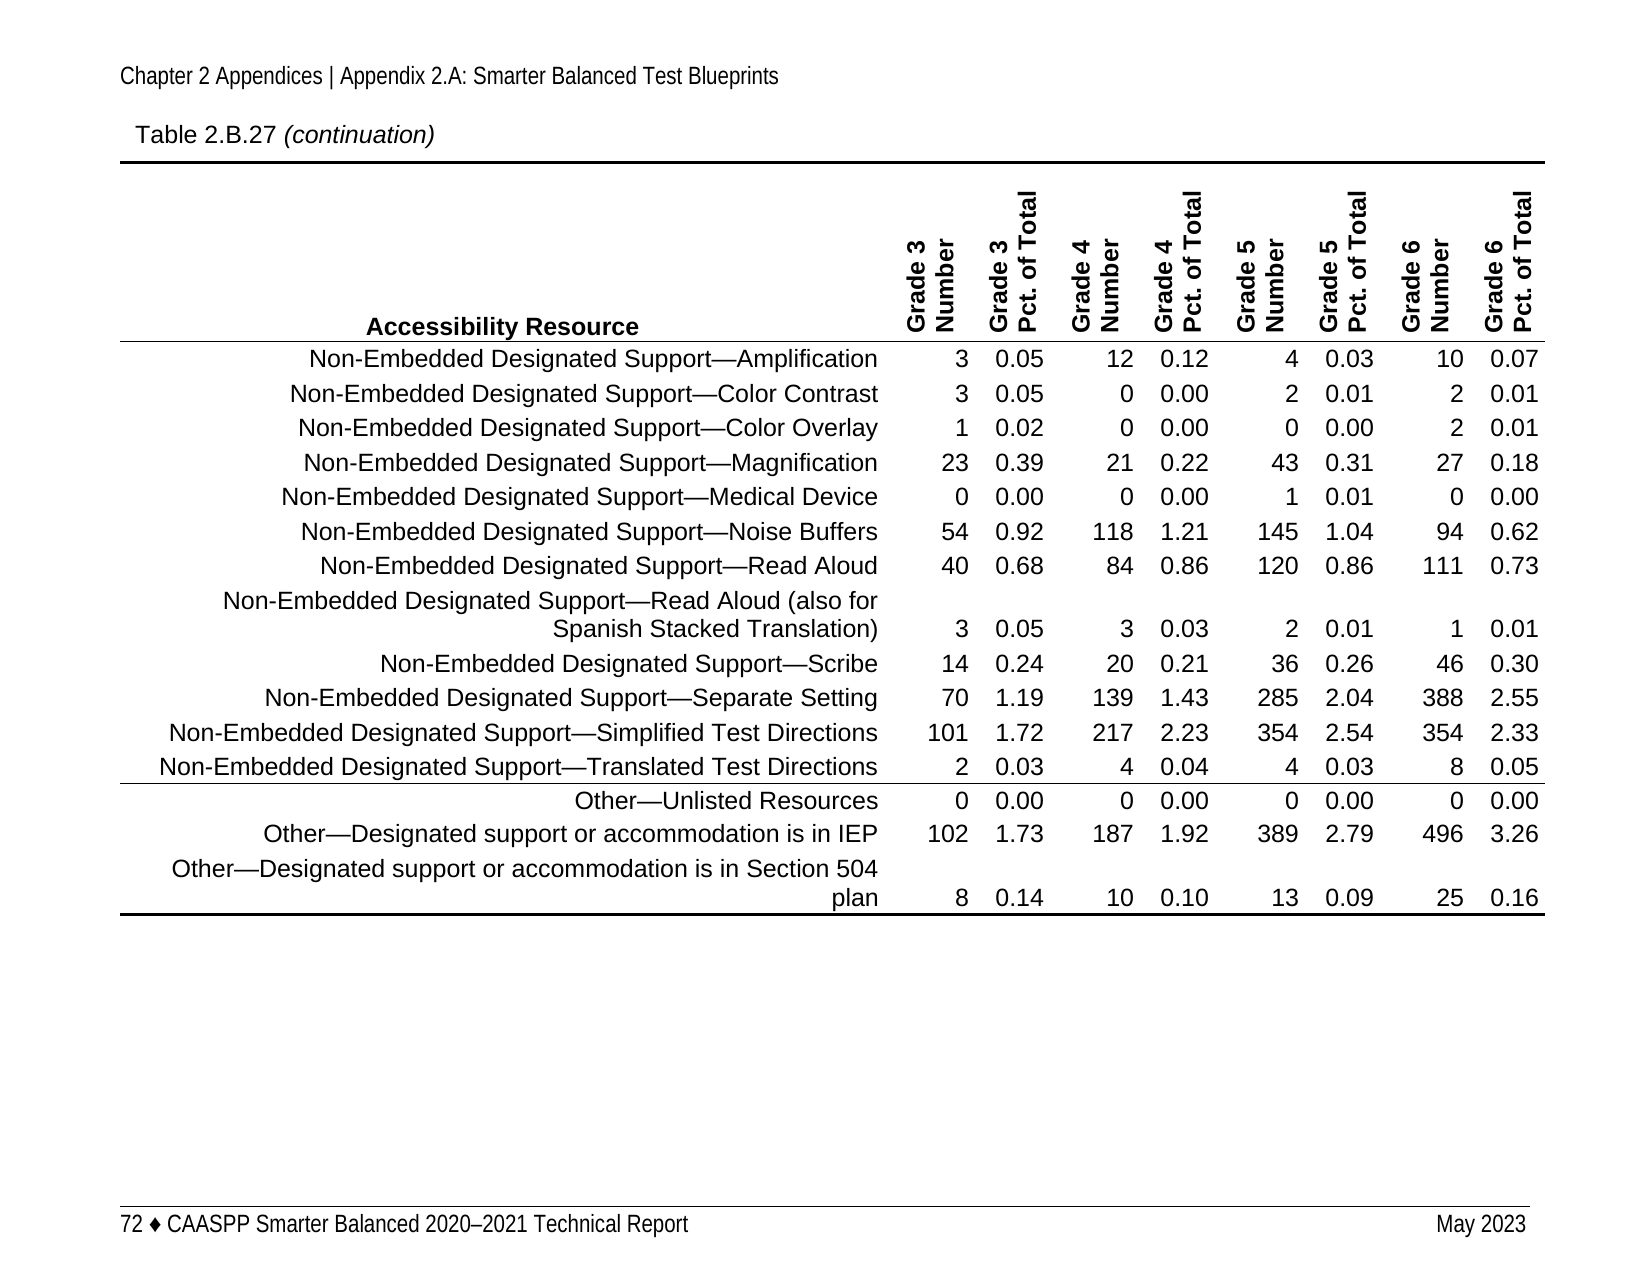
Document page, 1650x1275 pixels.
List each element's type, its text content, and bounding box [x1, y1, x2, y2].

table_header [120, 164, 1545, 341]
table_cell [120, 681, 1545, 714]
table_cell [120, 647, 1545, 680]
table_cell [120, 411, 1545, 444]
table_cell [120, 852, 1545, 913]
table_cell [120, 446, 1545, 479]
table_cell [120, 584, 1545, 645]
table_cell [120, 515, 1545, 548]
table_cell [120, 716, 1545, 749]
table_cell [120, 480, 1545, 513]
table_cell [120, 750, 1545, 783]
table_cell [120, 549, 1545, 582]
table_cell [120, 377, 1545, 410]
text Table 2.B.27 (continuation) [135, 120, 1530, 149]
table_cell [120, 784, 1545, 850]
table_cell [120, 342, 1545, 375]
